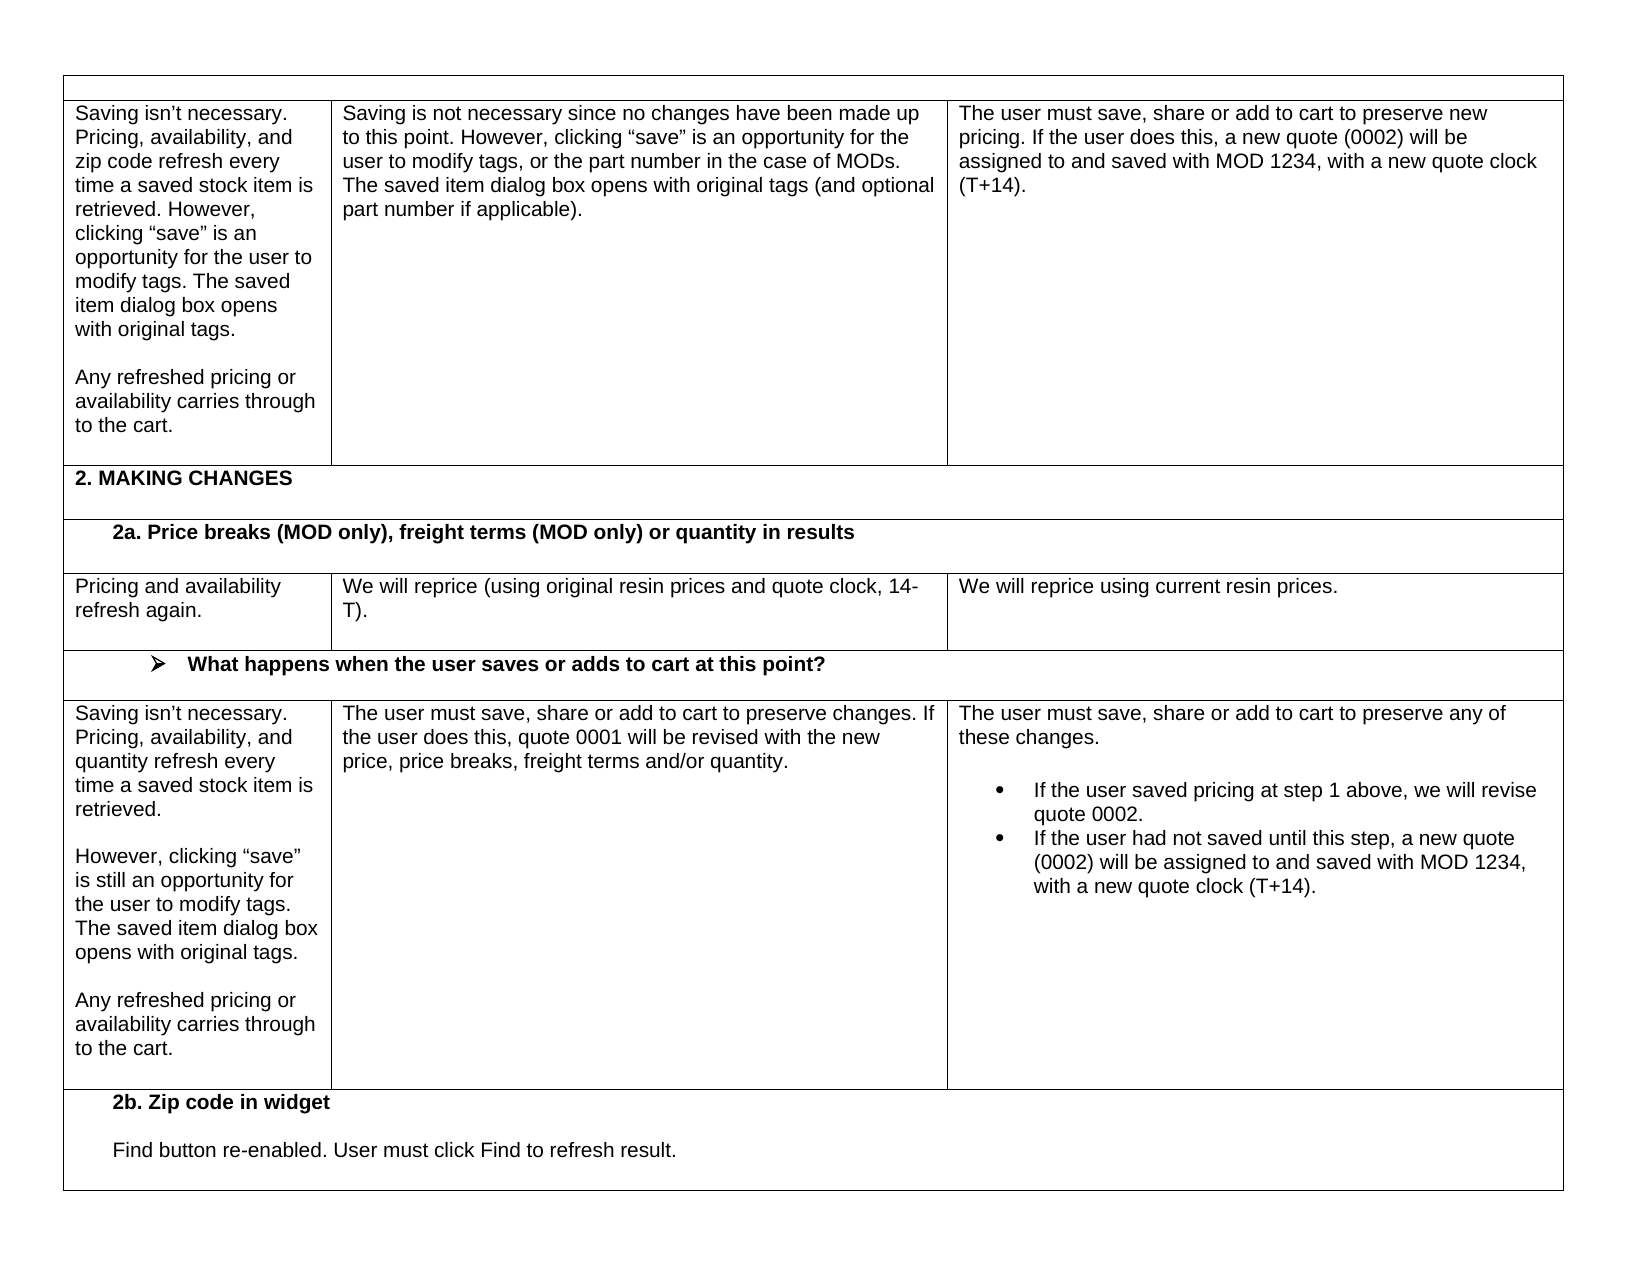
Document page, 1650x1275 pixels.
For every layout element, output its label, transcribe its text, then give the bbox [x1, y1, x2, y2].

table_cell What happens when the user saves or adds to cart at this point? [64, 651, 1563, 699]
table_cell We will reprice (using original resin prices and quote clock, 14-T). [332, 574, 947, 650]
table_cell We will reprice using current resin prices. [948, 574, 1563, 650]
table_cell Saving is not necessary since no changes have been made up to this point. However, clicking “save” is an opportunity for the user to modify tags, or the part number in the case of MODs. The saved item dialog box opens with original tags (and optional part number if applicable). [332, 101, 947, 465]
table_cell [64, 76, 1563, 100]
table_cell 2. MAKING CHANGES [64, 466, 1563, 519]
table_cell 2b. Zip code in widget Find button re-enabled. User must click Find to refresh result. [64, 1090, 1563, 1190]
table_cell The user must save, share or add to cart to preserve any of these changes. If the user saved pricing at step 1 above, we will revise quote 0002. If the user had not saved until this step, a new quote (0002) will be assigned to and saved with MOD 1234, with a new quote clock (T+14). [948, 701, 1563, 1089]
table_cell Saving isn’t necessary. Pricing, availability, and zip code refresh every time a saved stock item is retrieved. However, clicking “save” is an opportunity for the user to modify tags. The saved item dialog box opens with original tags. Any refreshed pricing or availability carries through to the cart. [64, 101, 331, 465]
table_cell The user must save, share or add to cart to preserve new pricing. If the user does this, a new quote (0002) will be assigned to and saved with MOD 1234, with a new quote clock (T+14). [948, 101, 1563, 465]
table_cell 2a. Price breaks (MOD only), freight terms (MOD only) or quantity in results [64, 520, 1563, 573]
table_cell The user must save, share or add to cart to preserve changes. If the user does this, quote 0001 will be revised with the new price, price breaks, freight terms and/or quantity. [332, 701, 947, 1089]
table_cell Saving isn’t necessary. Pricing, availability, and quantity refresh every time a saved stock item is retrieved. However, clicking “save” is still an opportunity for the user to modify tags. The saved item dialog box opens with original tags. Any refreshed pricing or availability carries through to the cart. [64, 701, 331, 1089]
table_cell Pricing and availability refresh again. [64, 574, 331, 650]
